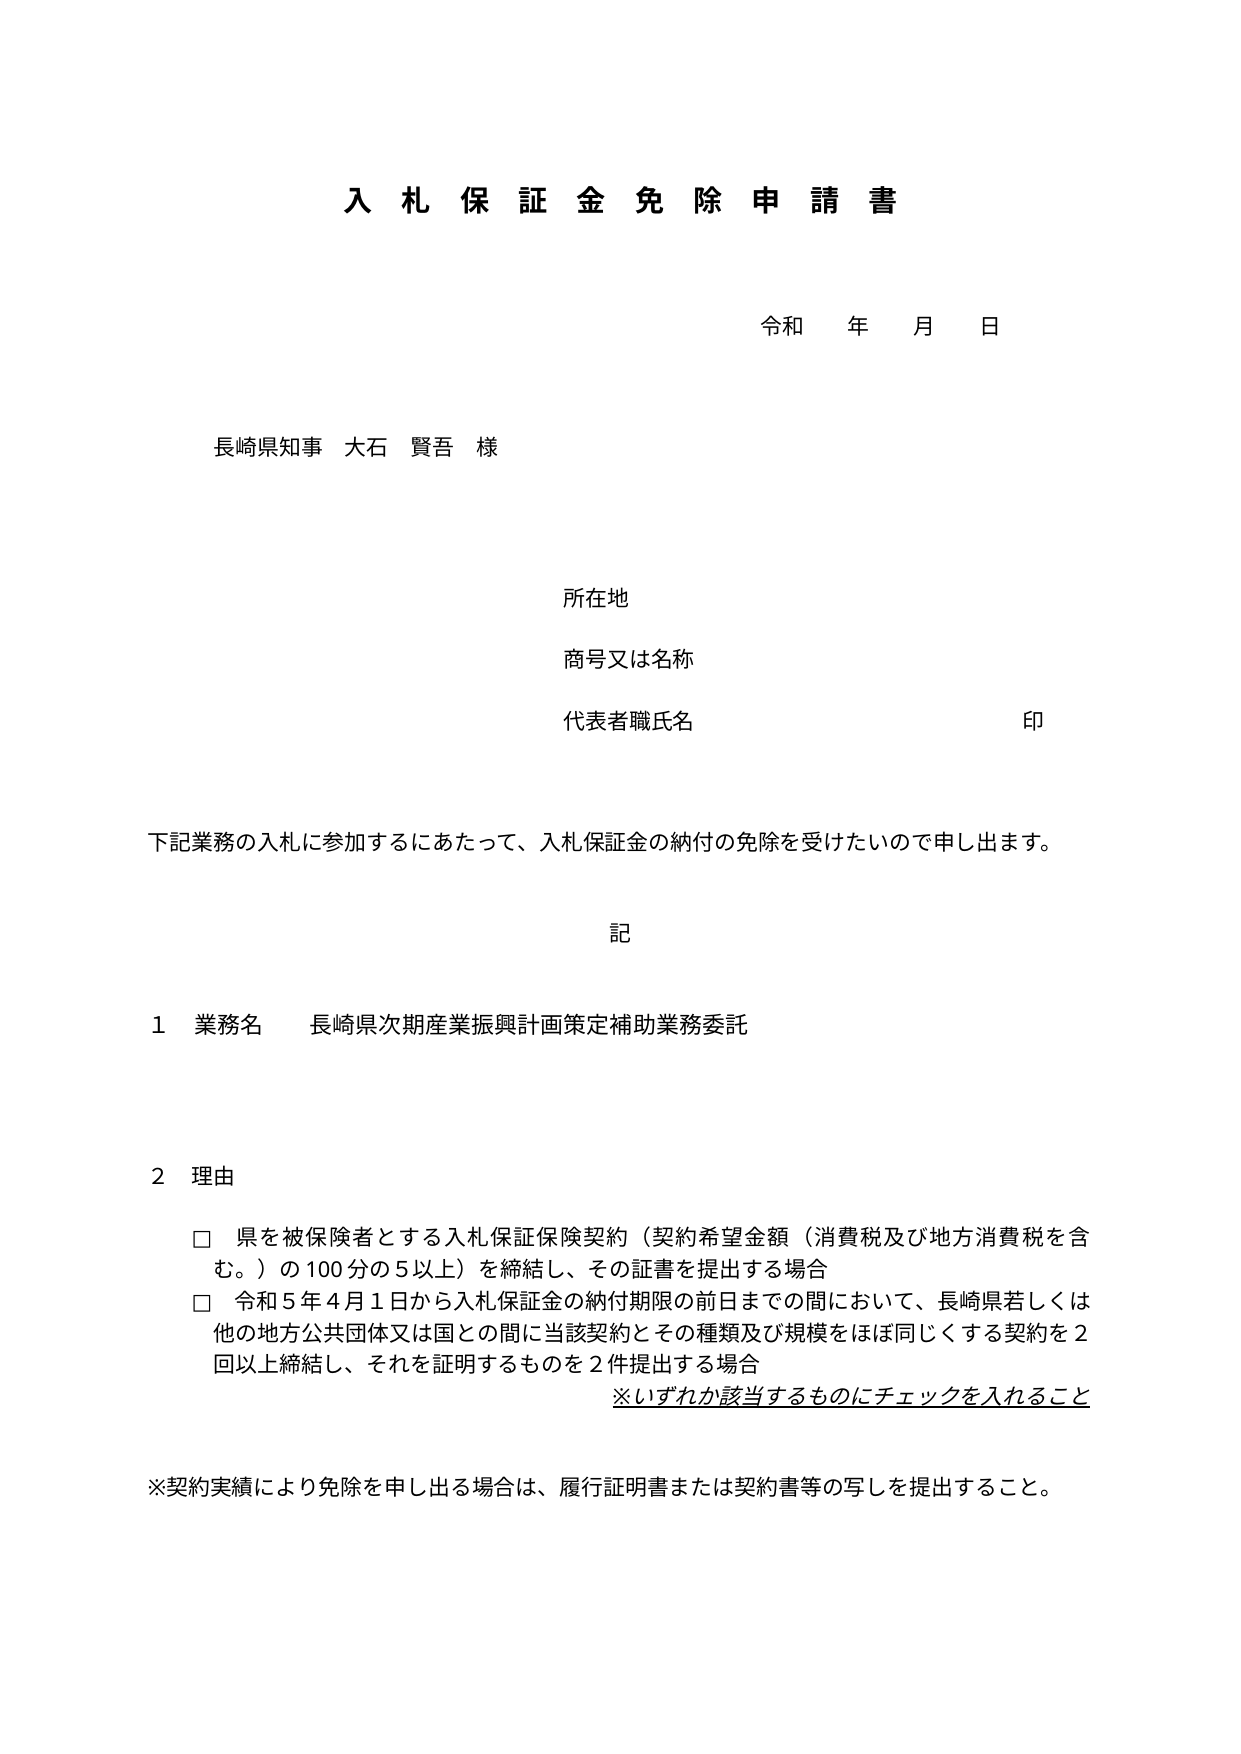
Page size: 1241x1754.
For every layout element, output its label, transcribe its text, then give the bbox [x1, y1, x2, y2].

text □ 県を被保険者とする入札保証保険契約（契約希望金額（消費税及び地方消費税を含む。）の100分の５以上）を締結し、その証書を提出する場合 [191, 1220, 1093, 1284]
subtitle 記 [148, 916, 1093, 948]
text 長崎県知事 大石 賢吾 様 [148, 430, 1093, 462]
text □ 令和５年４月１日から入札保証金の納付期限の前日までの間において、長崎県若しくは他の地方公共団体又は国との間に当該契約とその種類及び規模をほぼ同じくする契約を２回以上締結し、それを証明するものを２件提出する場合 [191, 1284, 1093, 1379]
text 入 札 保 証 金 免 除 申 請 書 [148, 177, 1093, 220]
text 所在地 [148, 581, 1093, 613]
text ２ 理由 [148, 1159, 1093, 1190]
text 商号又は名称 [148, 642, 1093, 674]
text 代表者職氏名 印 [148, 704, 1093, 736]
text 令和 年 月 日 [148, 309, 1093, 341]
text ※契約実績により免除を申し出る場合は、履行証明書または契約書等の写しを提出すること。 [148, 1470, 1093, 1502]
text 下記業務の入札に参加するにあたって、入札保証金の納付の免除を受けたいので申し出ます。 [148, 825, 1093, 857]
text １ 業務名 長崎県次期産業振興計画策定補助業務委託 [148, 1007, 1093, 1039]
text ※いずれか該当するものにチェックを入れること [148, 1379, 1093, 1411]
